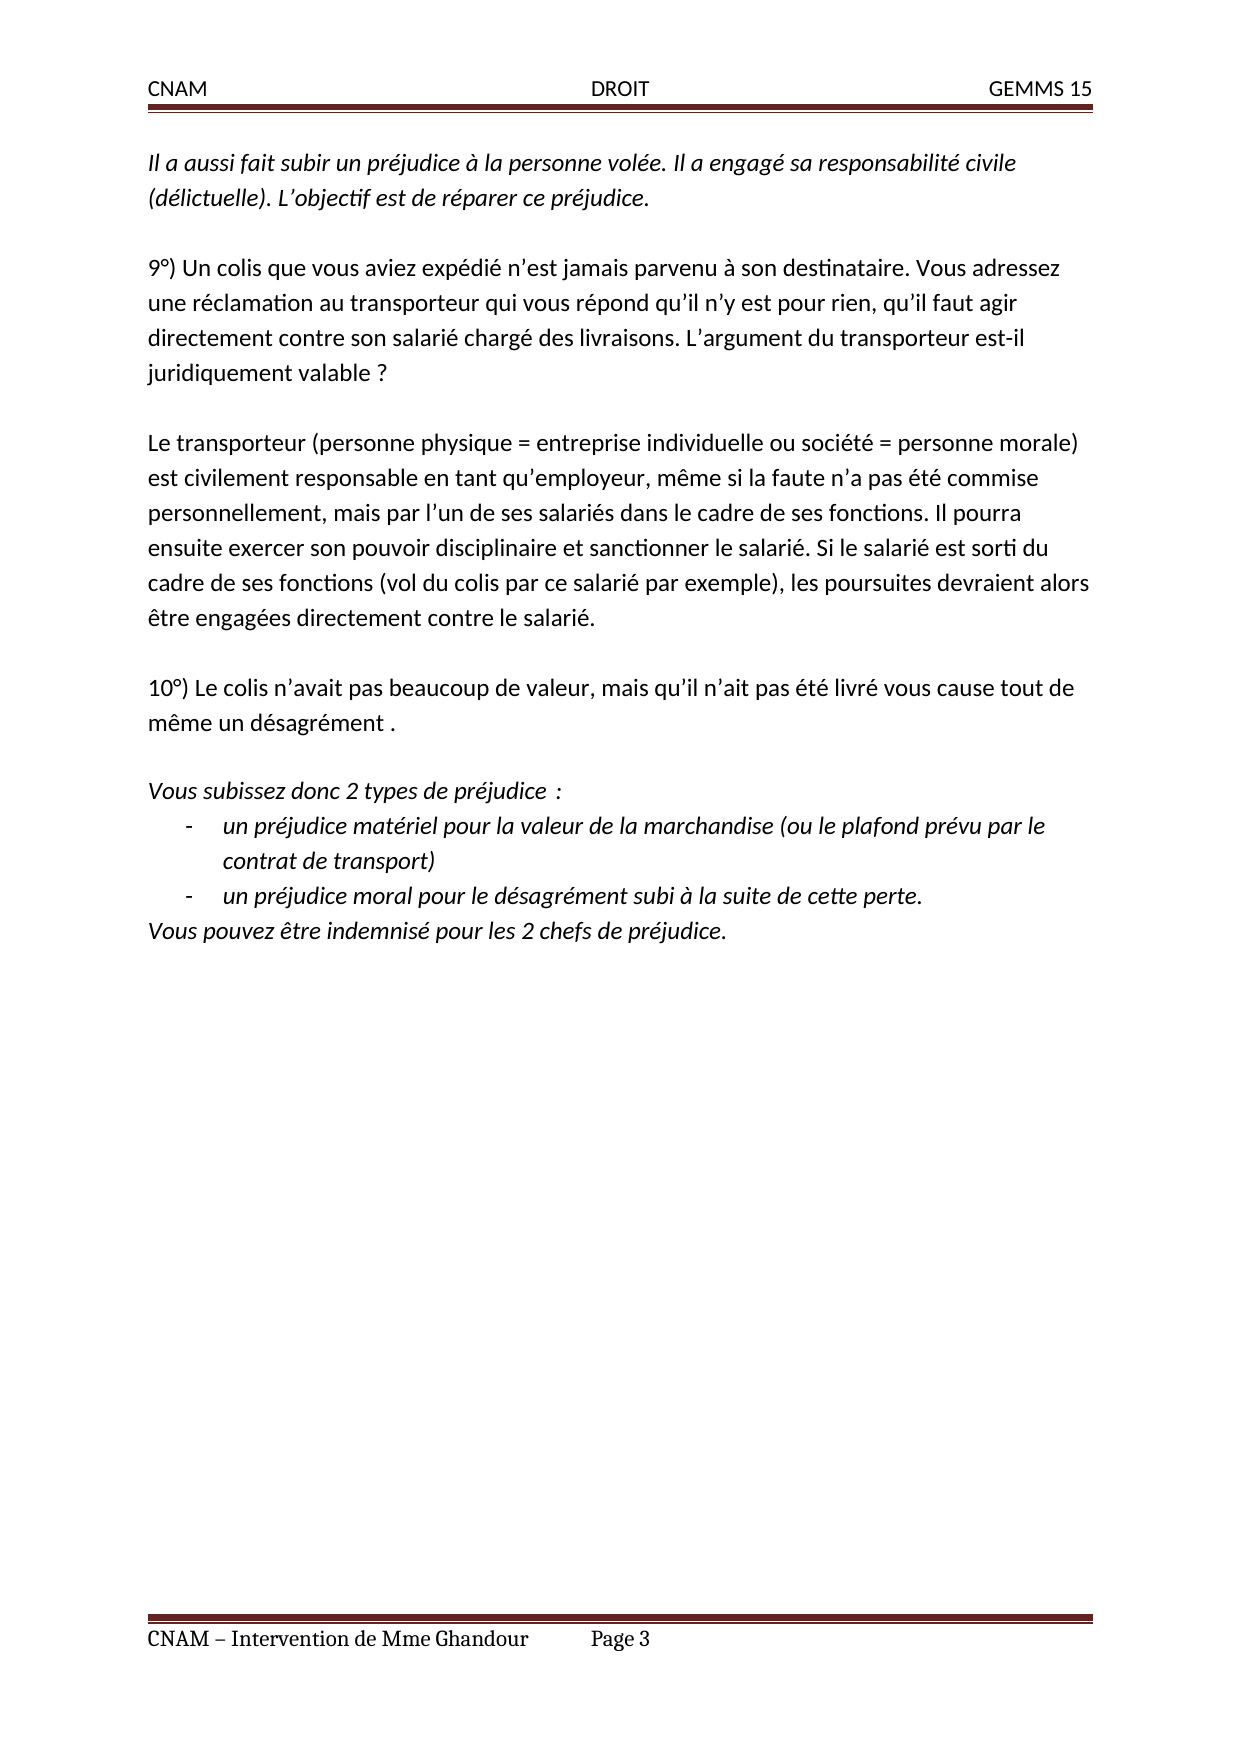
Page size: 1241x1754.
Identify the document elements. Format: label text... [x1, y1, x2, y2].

list Vous pouvez être indemnisé pour les 2 chefs de préjudice. [148, 915, 1093, 946]
list 10°) Le colis n’avait pas beaucoup de valeur, mais qu’il n’ait pas été livré vous cause tout de même un désagrément . [148, 673, 1093, 738]
list un préjudice matériel pour la valeur de la marchandise (ou le plafond prévu par le contrat de transport) [185, 810, 1093, 876]
list un préjudice moral pour le désagrément subi à la suite de cette perte. [185, 880, 1093, 911]
list Le transporteur (personne physique = entreprise individuelle ou société = personne morale) est civilement responsable en tant qu’employeur, même si la faute n’a pas été commise personnellement, mais par l’un de ses salariés dans le cadre de ses fonctions. Il pourra ensuite exercer son pouvoir disciplinaire et sanctionner le salarié. Si le salarié est sorti du cadre de ses fonctions (vol du colis par ce salarié par exemple), les poursuites devraient alors être engagées directement contre le salarié. [148, 428, 1093, 633]
list Vous subissez donc 2 types de préjudice : [148, 775, 1093, 806]
list 9°) Un colis que vous aviez expédié n’est jamais parvenu à son destinataire. Vous adressez une réclamation au transporteur qui vous répond qu’il n’y est pour rien, qu’il faut agir directement contre son salarié chargé des livraisons. L’argument du transporteur est-il juridiquement valable ? [148, 253, 1093, 388]
list Il a aussi fait subir un préjudice à la personne volée. Il a engagé sa responsabilité civile (délictuelle). L’objectif est de réparer ce préjudice. [148, 148, 1093, 213]
